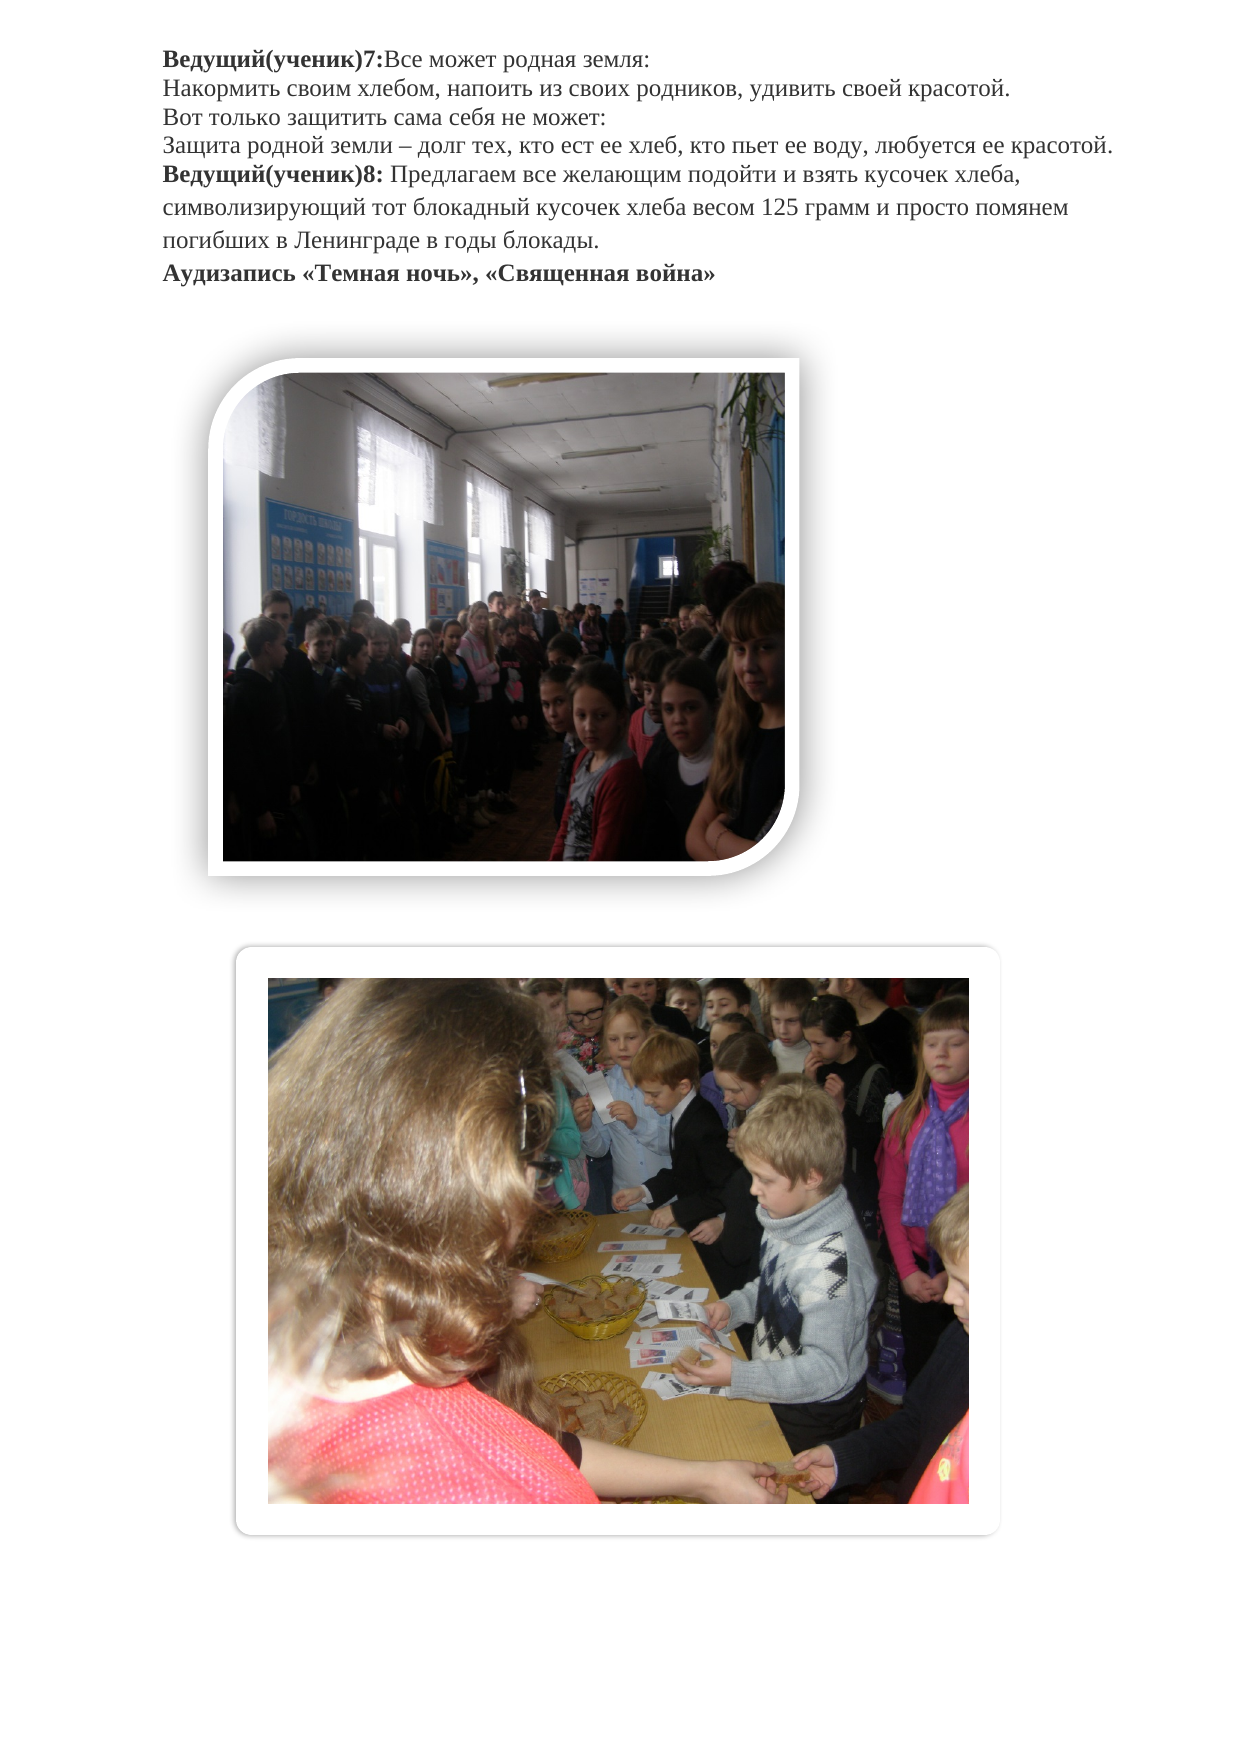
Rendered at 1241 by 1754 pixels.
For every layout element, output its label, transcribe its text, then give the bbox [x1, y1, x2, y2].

text Ведущий(ученик)8: Предлагаем все желающим подойти и взять кусочек хлеба, символизирующий тот блокадный кусочек хлеба весом 125 грамм и просто помянем погибших в Ленинграде в годы блокады. [162, 159, 1152, 254]
text Ведущий(ученик)7:Все может родная земля: Накормить своим хлебом, напоить из своих родников, удивить своей красотой. Вот только защитить сама себя не может: Защита родной земли – долг тех, кто ест ее хлеб, кто пьет ее воду, любуется ее красотой. [162, 44, 1152, 159]
text Аудизапись «Темная ночь», «Священная война» [162, 258, 1152, 287]
picture [268, 978, 969, 1504]
picture [223, 373, 784, 861]
